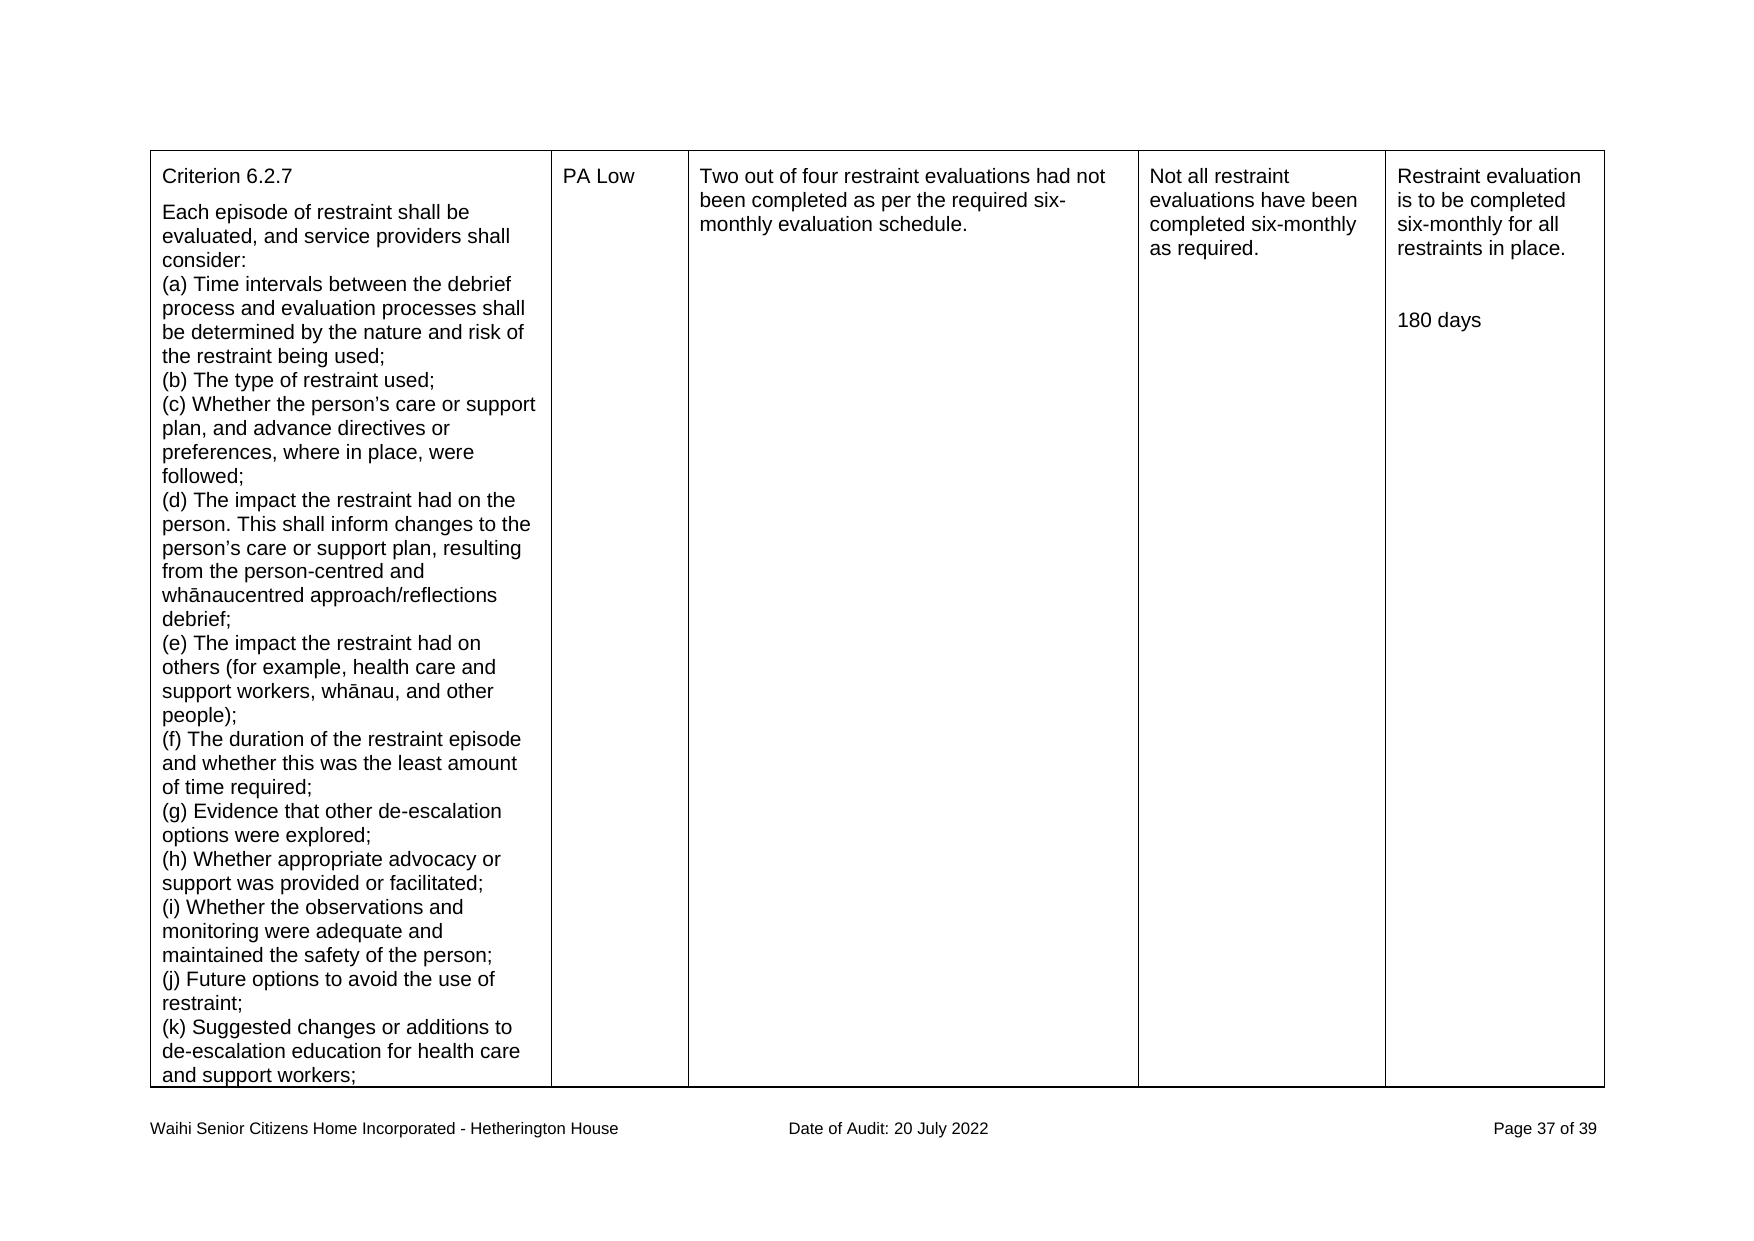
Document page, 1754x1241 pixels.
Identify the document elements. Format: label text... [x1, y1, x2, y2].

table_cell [689, 151, 1138, 1086]
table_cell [151, 151, 551, 1086]
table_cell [1139, 151, 1385, 1086]
table_cell PA Low [552, 151, 688, 1086]
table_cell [1386, 151, 1604, 1086]
